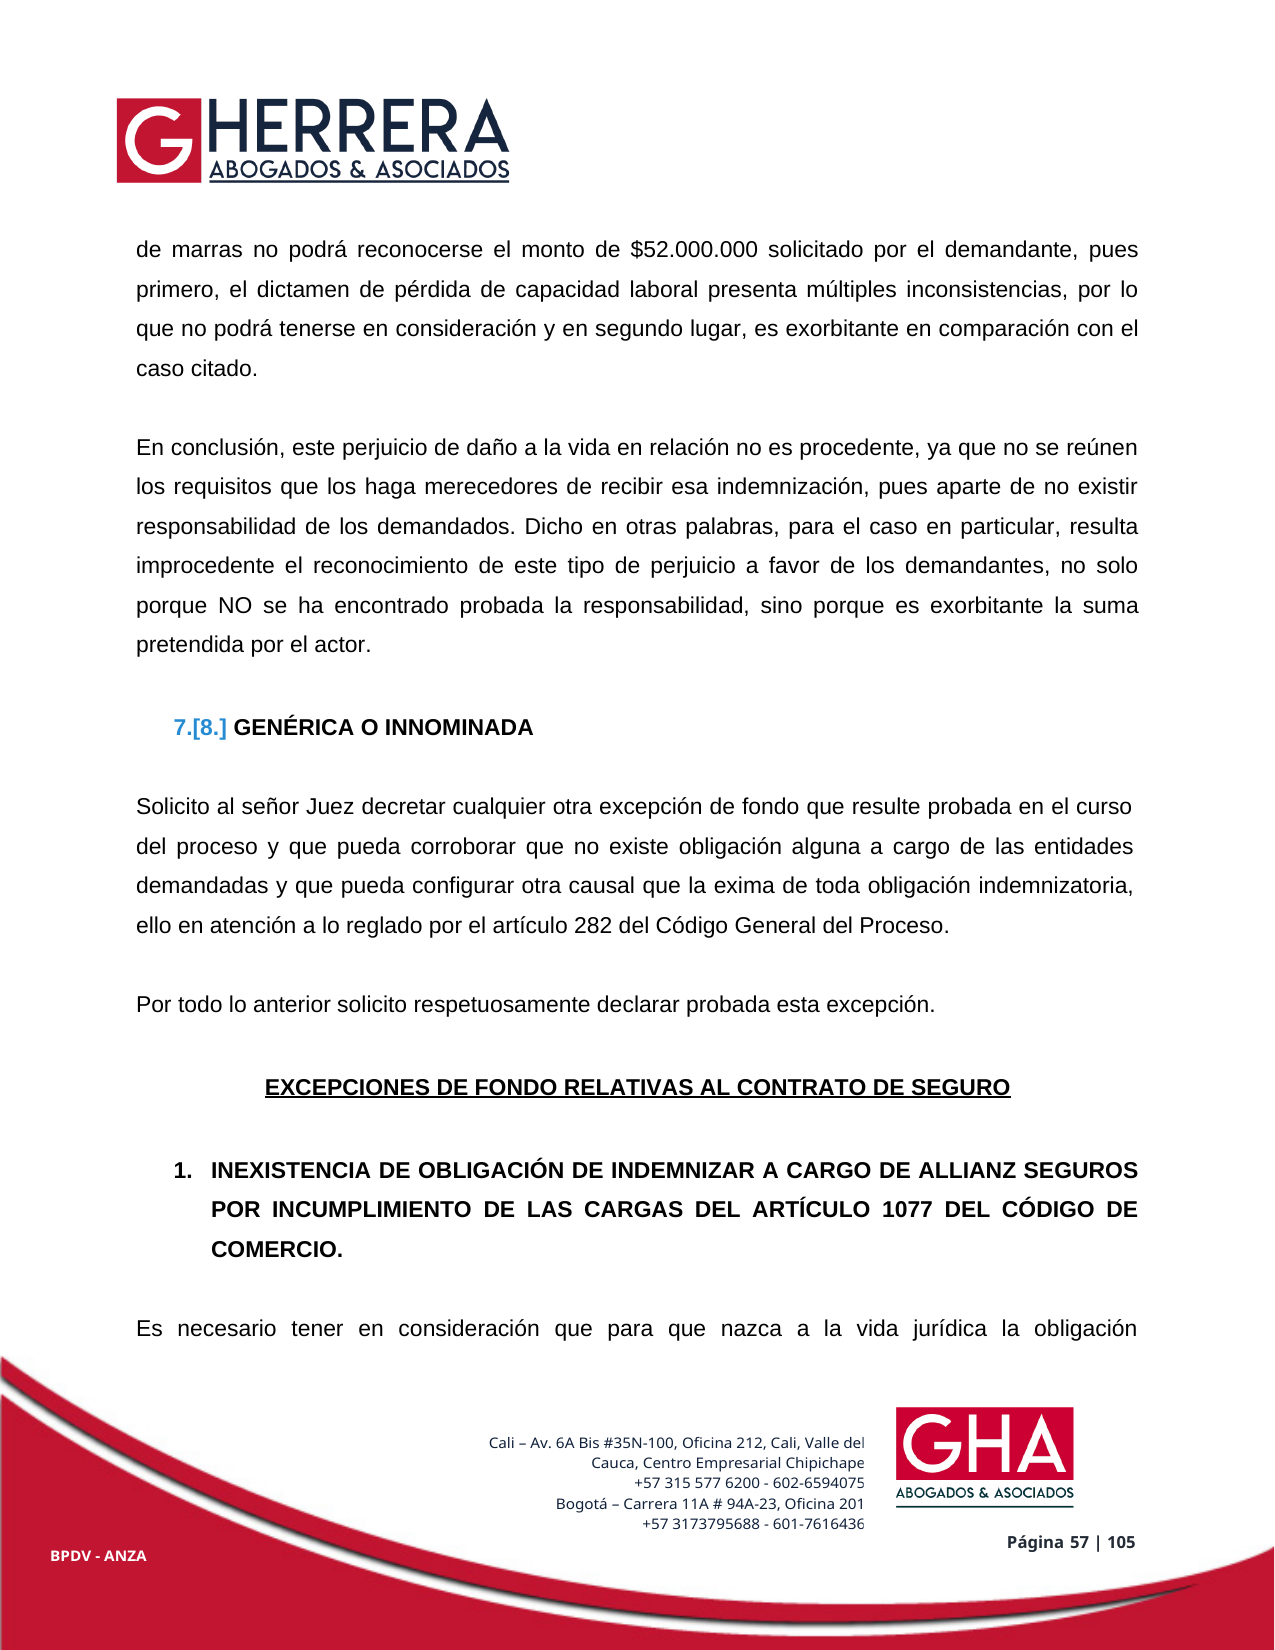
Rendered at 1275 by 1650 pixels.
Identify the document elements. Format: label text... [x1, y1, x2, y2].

text Por todo lo anterior solicito respetuosamente declarar probada esta excepción. [136, 991, 1134, 1017]
picture [0, 1343, 1275, 1650]
subtitle EXCEPCIONES DE FONDO RELATIVAS AL CONTRATO DE SEGURO [136, 1074, 1139, 1100]
subtitle INEXISTENCIA DE OBLIGACIÓN DE INDEMNIZAR A CARGO DE ALLIANZ SEGUROS POR INCUMPLIMIENTO DE LAS CARGAS DEL ARTÍCULO 1077 DEL CÓDIGO DE COMERCIO. [173, 1157, 1139, 1262]
text Solicito al señor Juez decretar cualquier otra excepción de fondo que resulte probada en el curso del proceso y que pueda corroborar que no existe obligación alguna a cargo de las entidades demandadas y que pueda configurar otra causal que la exima de toda obligación indemnizatoria, ello en atención a lo reglado por el artículo 282 del Código General del Proceso. [136, 793, 1134, 938]
text En conclusión, este perjuicio de daño a la vida en relación no es procedente, ya que no se reúnen los requisitos que los haga merecedores de recibir esa indemnización, pues aparte de no existir responsabilidad de los demandados. Dicho en otras palabras, para el caso en particular, resulta improcedente el reconocimiento de este tipo de perjuicio a favor de los demandantes, no solo porque NO se ha encontrado probada la responsabilidad, sino porque es exorbitante la suma pretendida por el actor. [136, 434, 1139, 657]
subtitle GENÉRICA O INNOMINADA [173, 714, 1139, 741]
picture [96, 75, 529, 206]
